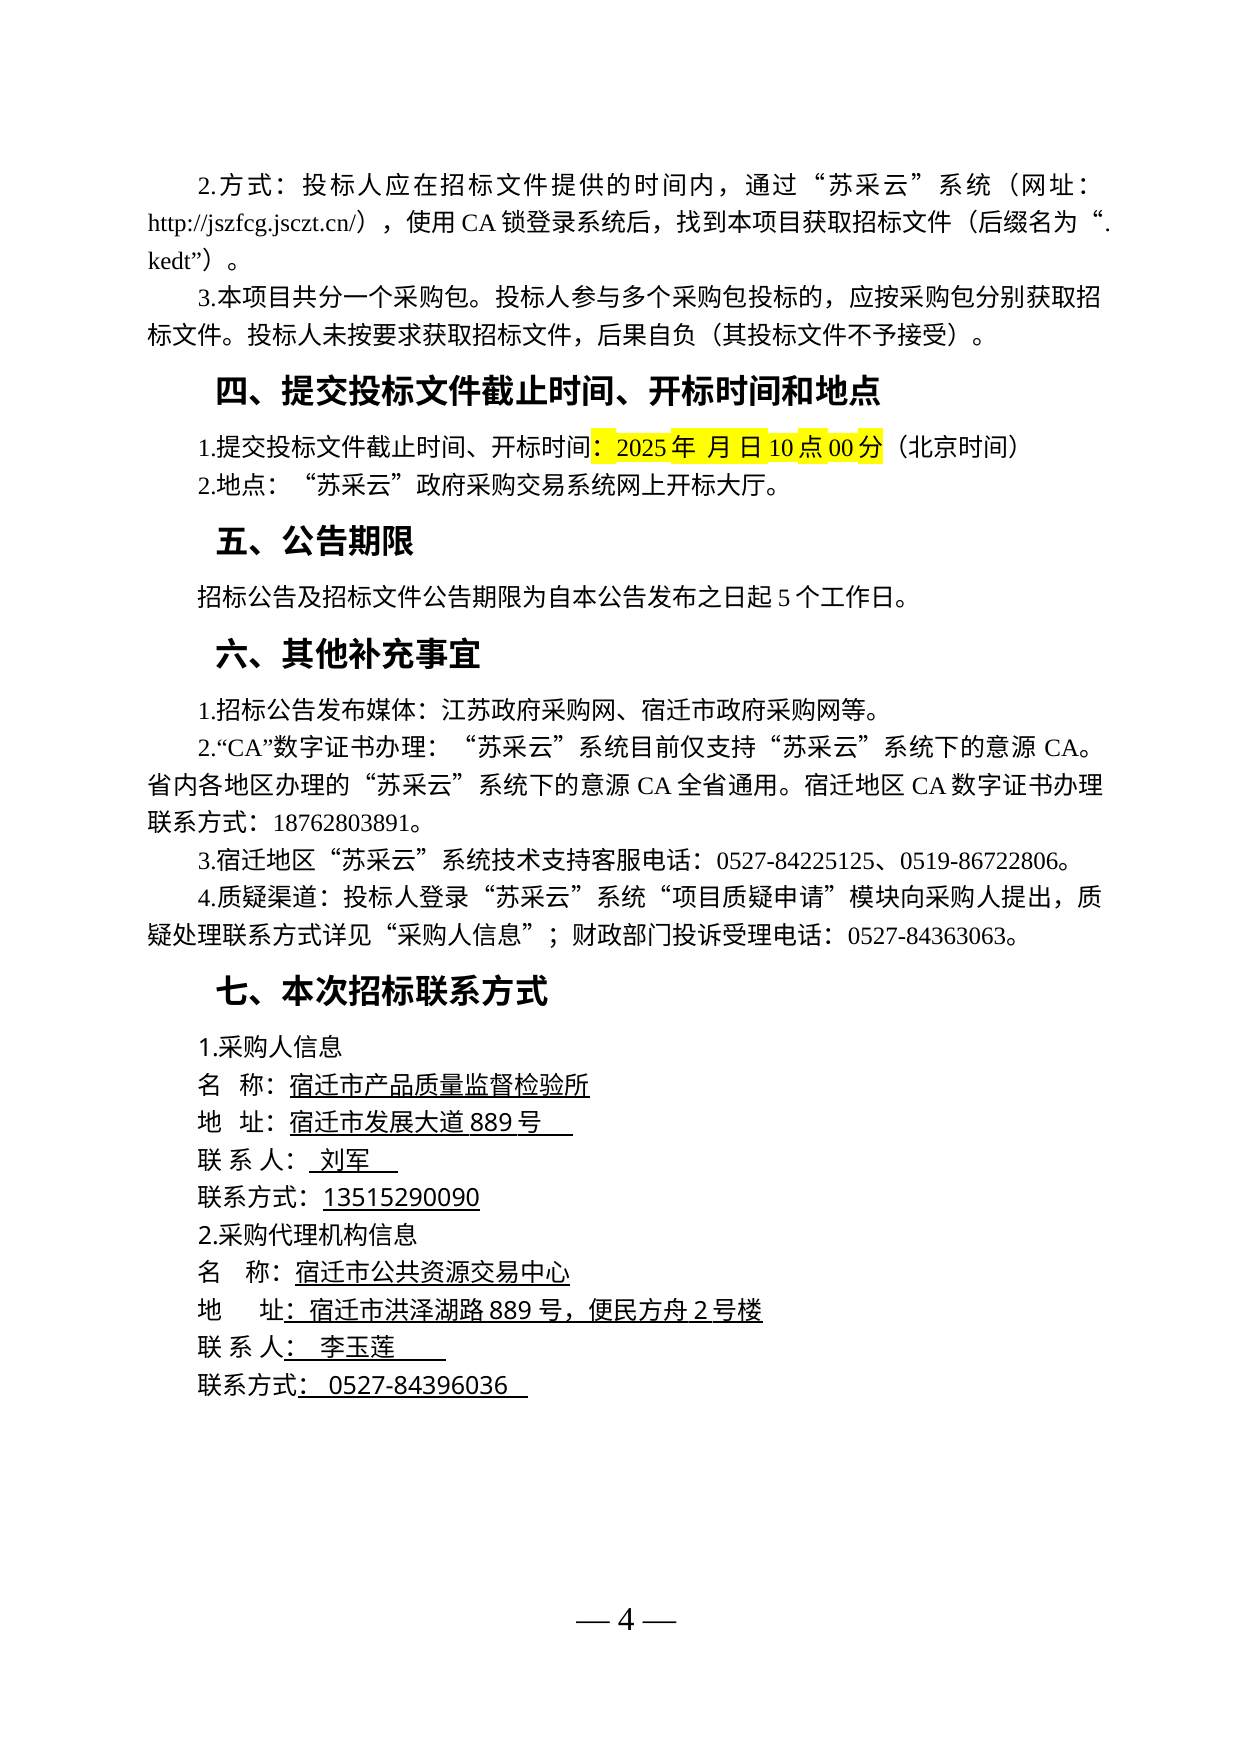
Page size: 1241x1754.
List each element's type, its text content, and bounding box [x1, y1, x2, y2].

text 1.采购人信息 [148, 1027, 1104, 1064]
text 名 称：宿迁市产品质量监督检验所 [148, 1064, 1104, 1102]
text 地 址：宿迁市发展大道889号 [148, 1102, 1104, 1139]
text 2.方式：投标人应在招标文件提供的时间内，通过“苏采云”系统（网址： http://jszfcg.jsczt.cn/），使用CA锁登录系统后，找到本项目获取招标文件（后缀名为“.kedt”）。 [148, 164, 1104, 277]
text 六、其他补充事宜 [148, 614, 1104, 689]
text 2.采购代理机构信息 [148, 1214, 1104, 1252]
text 1.招标公告发布媒体：江苏政府采购网、宿迁市政府采购网等。 [148, 689, 1104, 727]
text 四、提交投标文件截止时间、开标时间和地点 [148, 352, 1104, 427]
text 3.本项目共分一个采购包。投标人参与多个采购包投标的，应按采购包分别获取招标文件。投标人未按要求获取招标文件，后果自负（其投标文件不予接受）。 [148, 277, 1104, 352]
text 联系方式：13515290090 [148, 1177, 1104, 1214]
text 招标公告及招标文件公告期限为自本公告发布之日起5个工作日。 [148, 577, 1104, 614]
text 地 址：宿迁市洪泽湖路889 号，便民方舟2号楼 [148, 1289, 1104, 1327]
text 七、本次招标联系方式 [148, 952, 1104, 1027]
text 联系方式： 0527-84396036 [148, 1364, 1104, 1402]
text 联 系 人： 刘军 [148, 1139, 1104, 1177]
text 4.质疑渠道：投标人登录“苏采云”系统“项目质疑申请”模块向采购人提出，质疑处理联系方式详见“采购人信息”；财政部门投诉受理电话：0527-84363063。 [148, 877, 1104, 952]
text 名 称：宿迁市公共资源交易中心 [148, 1252, 1104, 1289]
text 1.提交投标文件截止时间、开标时间：2025年 月 日10点00分（北京时间） [148, 427, 1104, 464]
text 联 系 人： 李玉莲 [148, 1327, 1104, 1364]
text 2.地点：“苏采云”政府采购交易系统网上开标大厅。 [148, 464, 1104, 502]
text 2.“CA”数字证书办理：“苏采云”系统目前仅支持“苏采云”系统下的意源CA。省内各地区办理的“苏采云”系统下的意源CA全省通用。宿迁地区CA数字证书办理联系方式：18762803891。 [148, 727, 1104, 839]
text 五、公告期限 [148, 502, 1104, 577]
text 3.宿迁地区“苏采云”系统技术支持客服电话：0527-84225125、0519-86722806。 [148, 839, 1104, 877]
